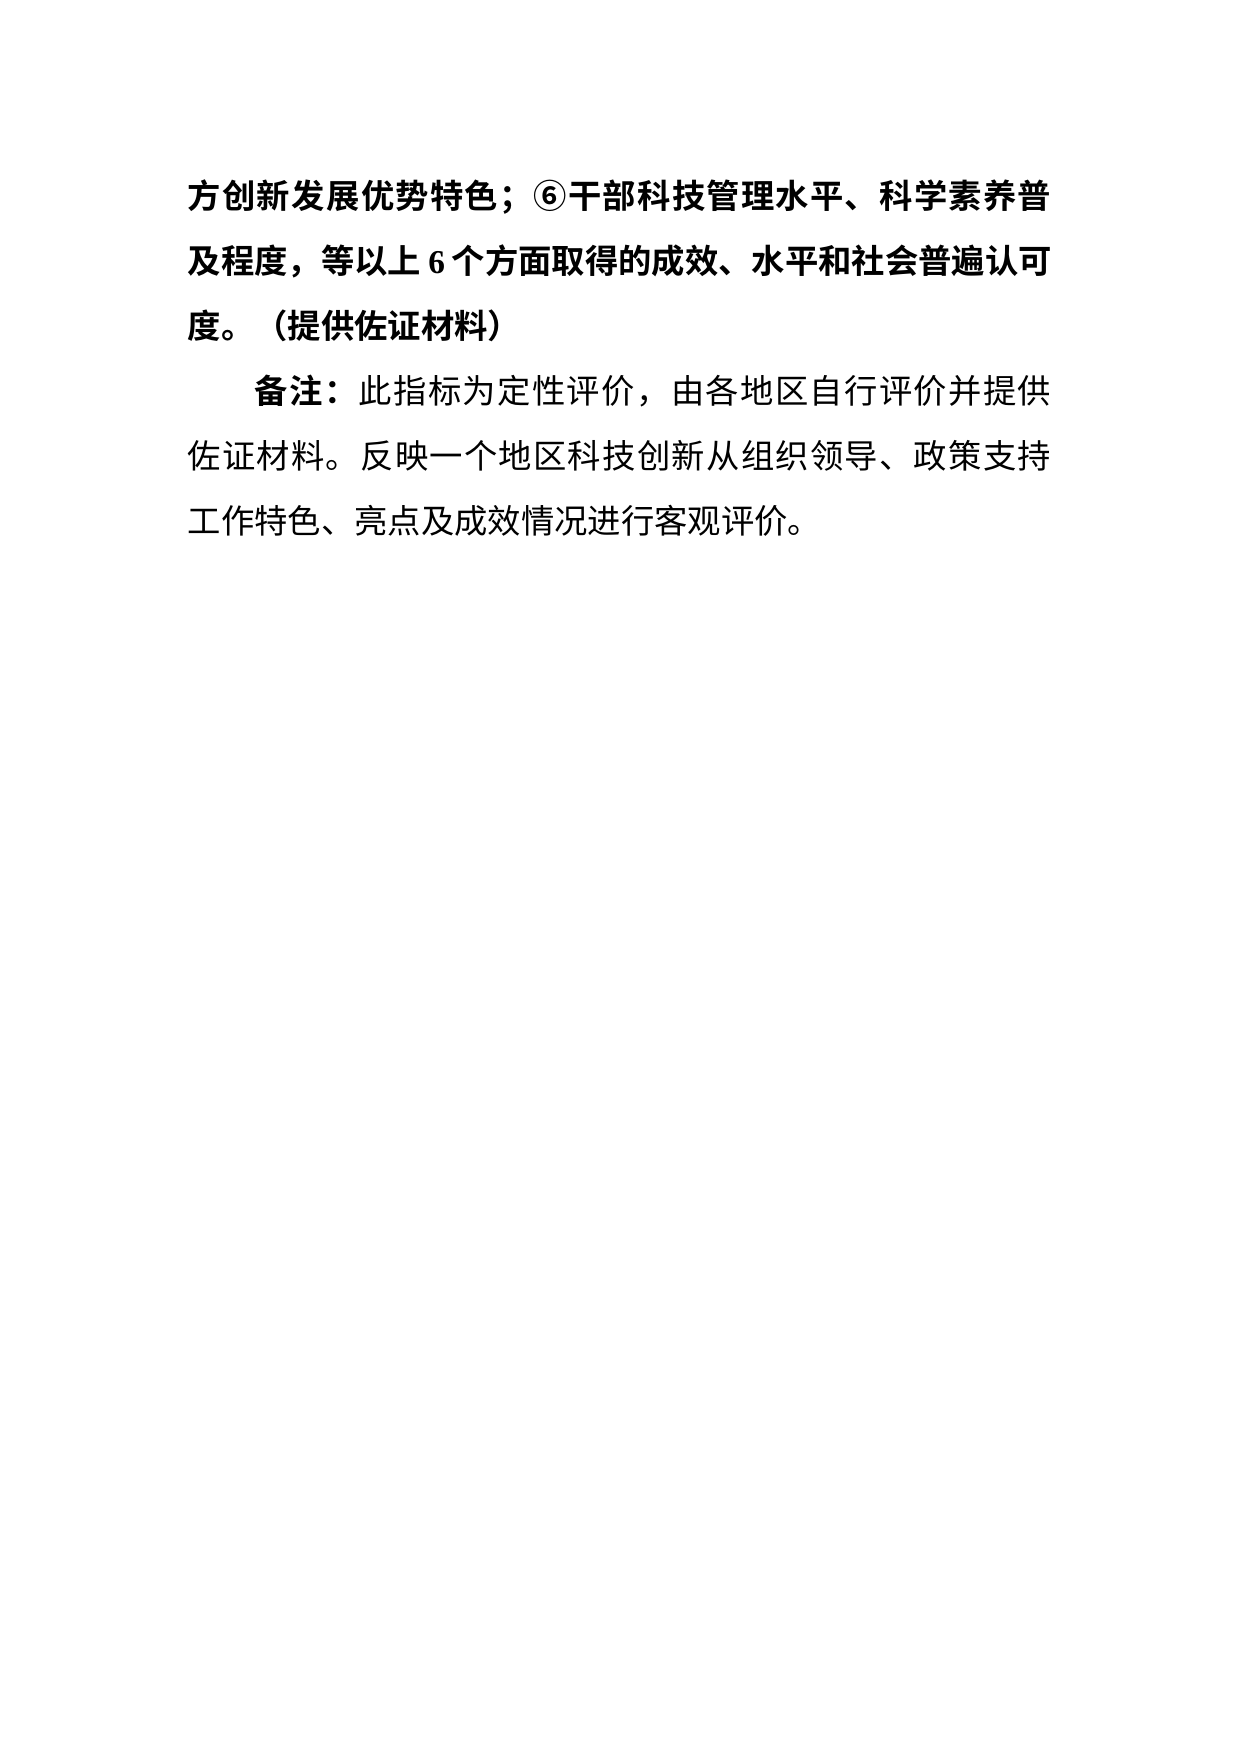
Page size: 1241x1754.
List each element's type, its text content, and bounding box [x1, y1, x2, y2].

text 备注：此指标为定性评价，由各地区自行评价并提供佐证材料。反映一个地区科技创新从组织领导、政策支持、工作特色、亮点及成效情况进行客观评价。 [187, 357, 1053, 552]
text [187, 162, 1053, 357]
